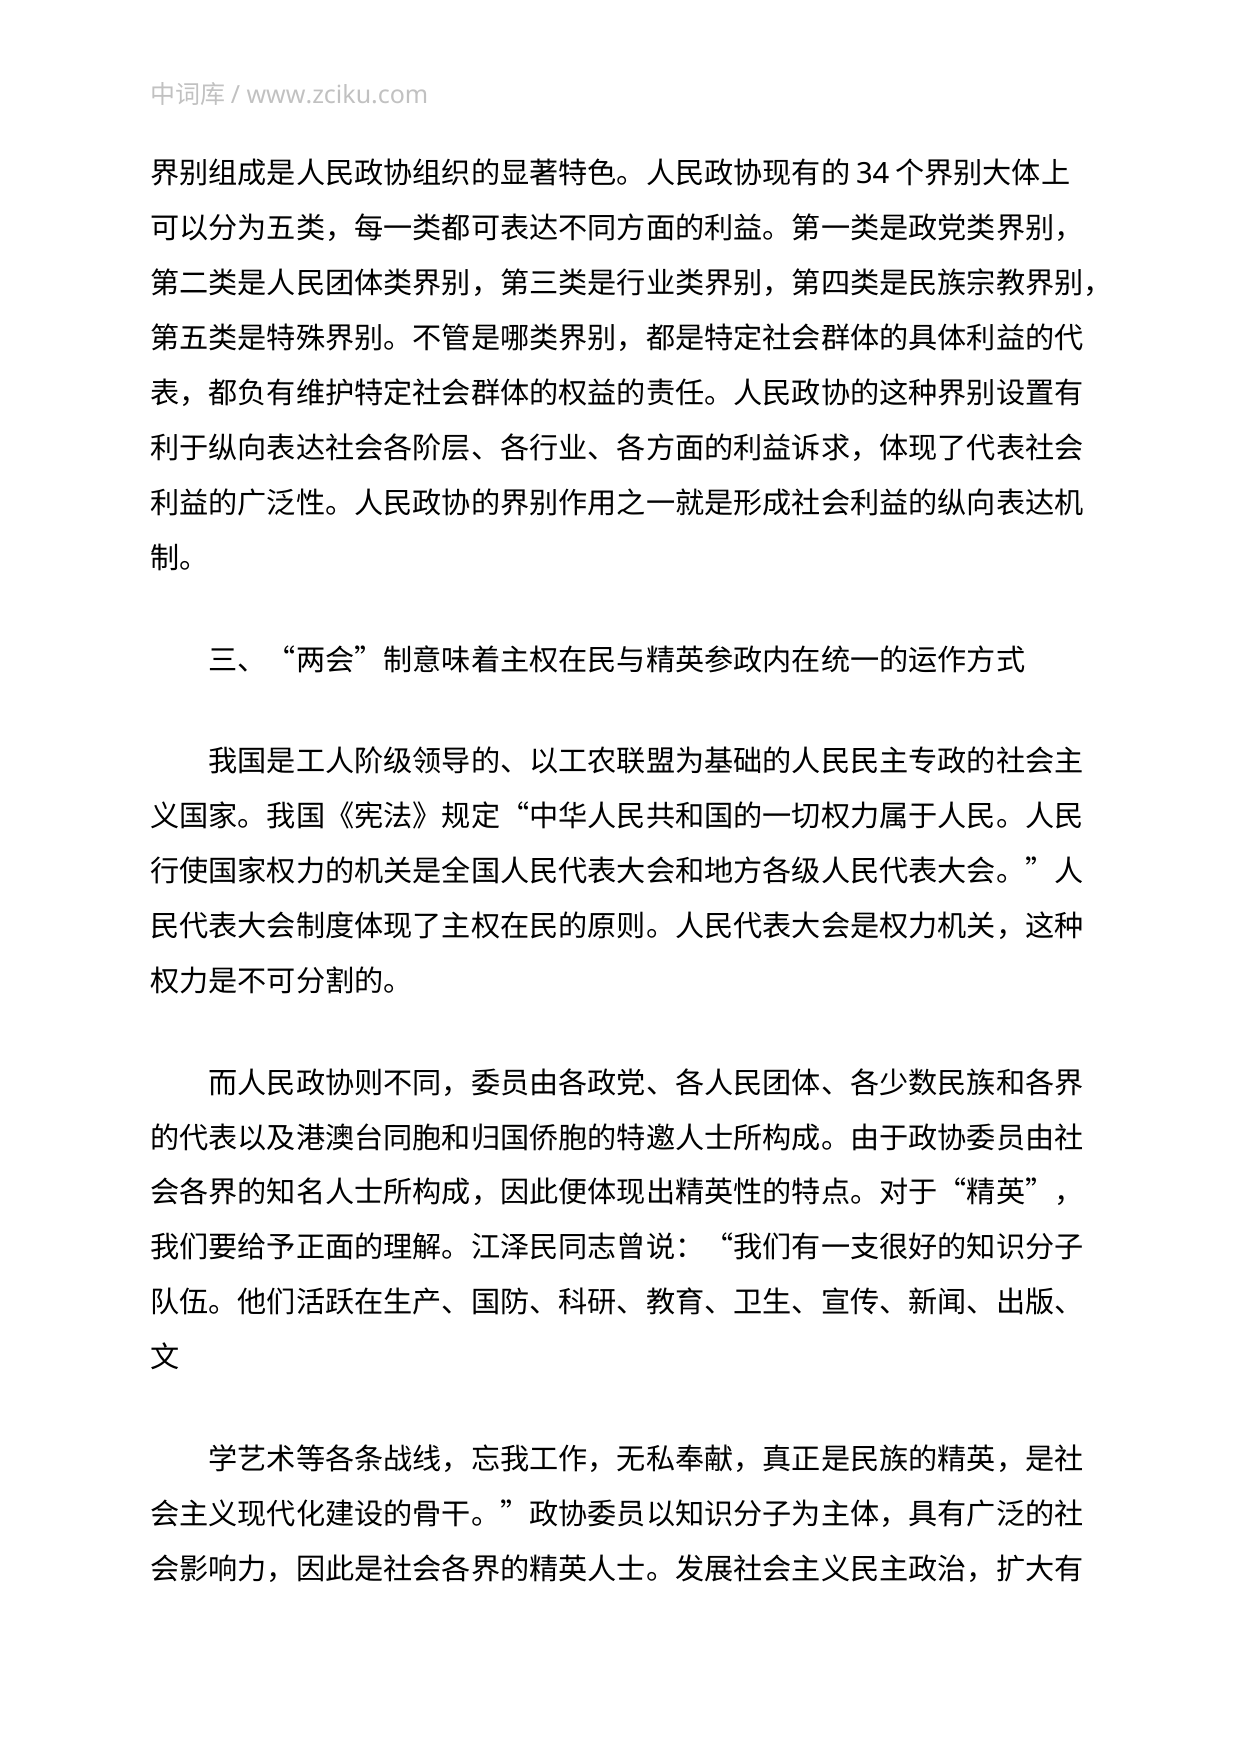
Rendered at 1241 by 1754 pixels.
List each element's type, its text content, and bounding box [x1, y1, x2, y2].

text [150, 1436, 1090, 1588]
text 三、“两会”制意味着主权在民与精英参政内在统一的运作方式 [150, 636, 1090, 678]
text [150, 150, 1090, 577]
text 而人民政协则不同，委员由各政党、各人民团体、各少数民族和各界的代表以及港澳台同胞和归国侨胞的特邀人士所构成。由于政协委员由社会各界的知名人士所构成，因此便体现出精英性的特点。对于“精英”，我们要给予正面的理解。江泽民同志曾说：“我们有一支很好的知识分子队伍。他们活跃在生产、国防、科研、教育、卫生、宣传、新闻、出版、文 [150, 1059, 1090, 1376]
text 我国是工人阶级领导的、以工农联盟为基础的人民民主专政的社会主义国家。我国《宪法》规定“中华人民共和国的一切权力属于人民。人民行使国家权力的机关是全国人民代表大会和地方各级人民代表大会。”人民代表大会制度体现了主权在民的原则。人民代表大会是权力机关，这种权力是不可分割的。 [150, 738, 1090, 1000]
